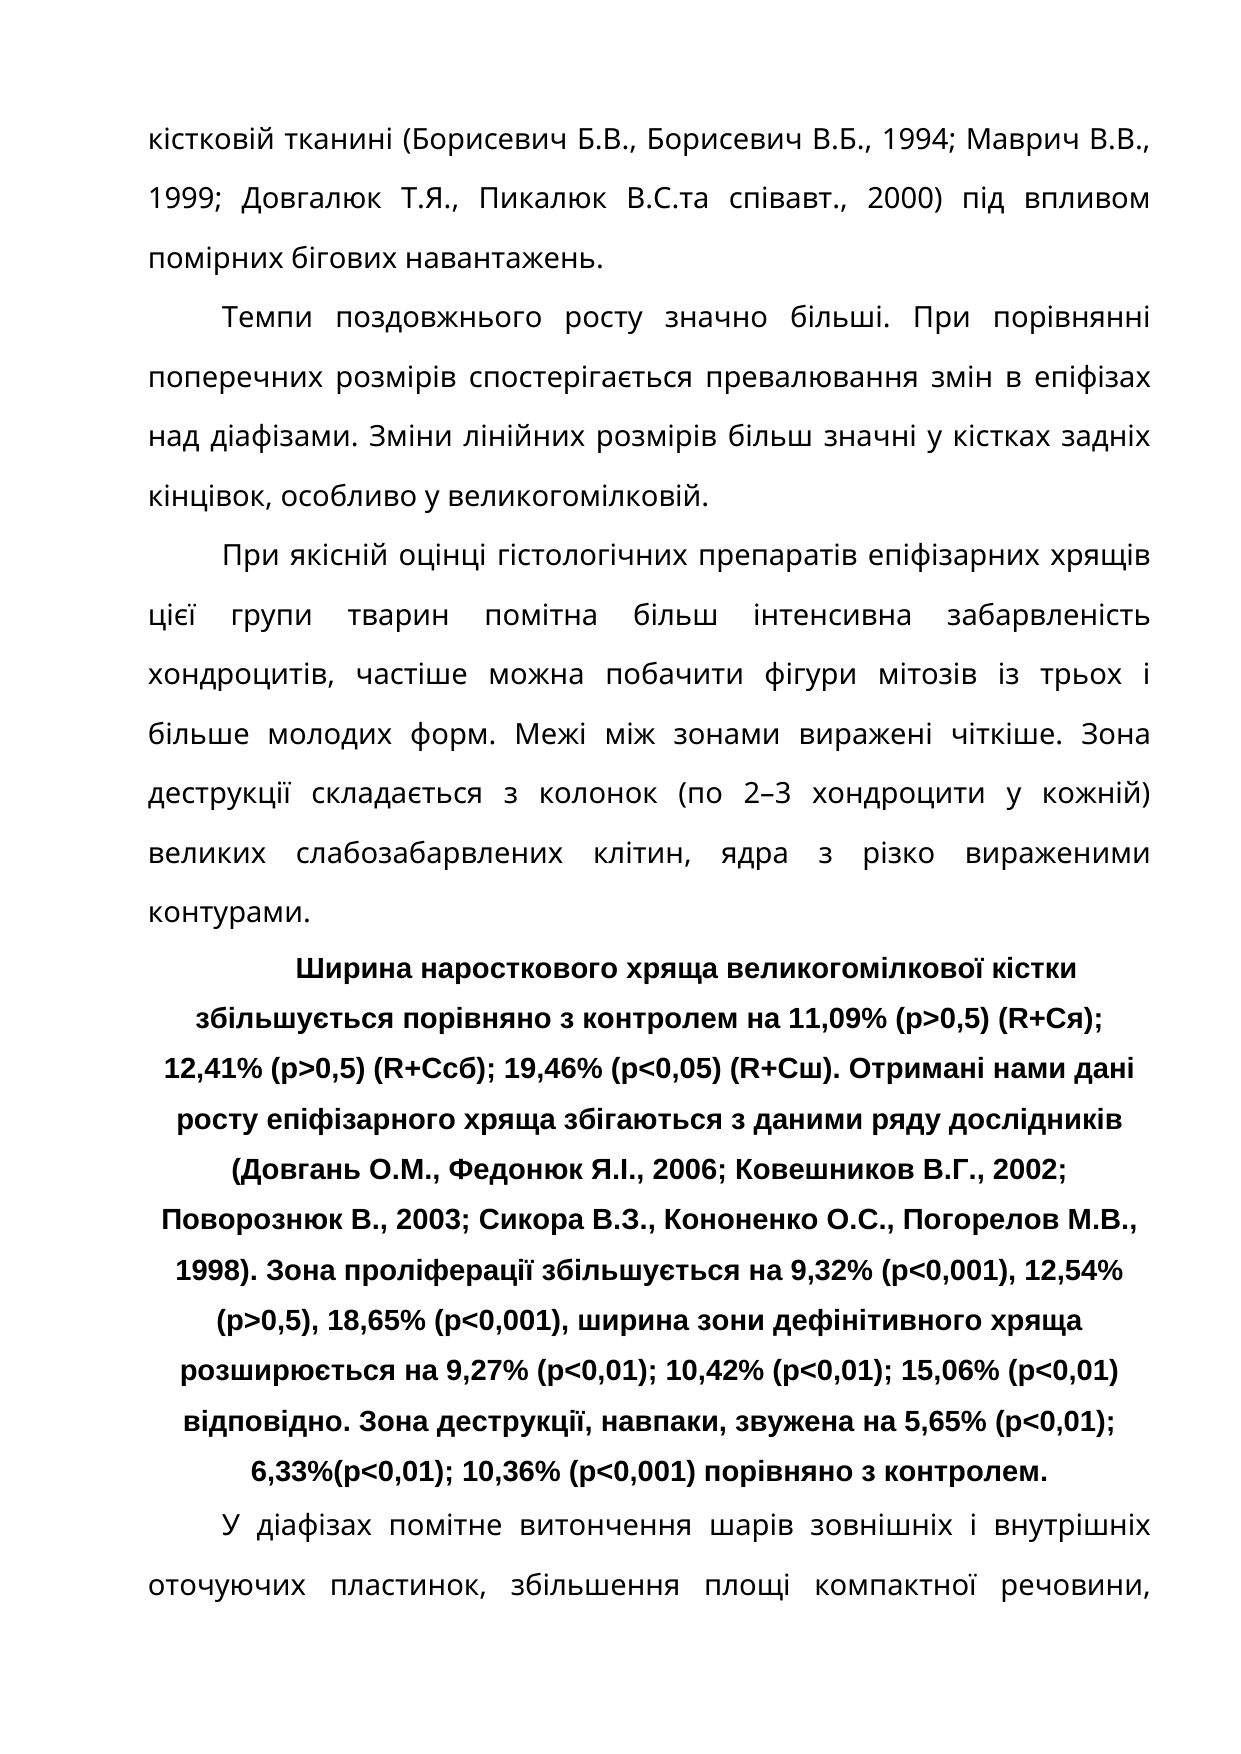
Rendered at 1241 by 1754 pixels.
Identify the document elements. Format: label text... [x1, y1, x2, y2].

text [148, 1504, 1152, 1603]
text Ширина наросткового хряща великогомілкової кістки збільшується порівняно з контролем на 11,09% (p>0,5) (R+Cя); 12,41% (p>0,5) (R+Ccб); 19,46% (p<0,05) (R+Cш). Отримані нами дані росту епіфізарного хряща збігаються з даними ряду дослідників (Довгань О.М., Федонюк Я.І., 2006; Ковешников В.Г., 2002; Поворознюк В., 2003; Сикора В.З., Кононенко О.С., Погорелов М.В., 1998). Зона проліферації збільшується на 9,32% (p<0,001), 12,54% (p>0,5), 18,65% (p<0,001), ширина зони дефінітивного хряща розширюється на 9,27% (p<0,01); 10,42% (p<0,01); 15,06% (p<0,01) відповідно. Зона деструкції, навпаки, звужена на 5,65% (p<0,01); 6,33%(p<0,01); 10,36% (p<0,001) порівняно з контролем. [148, 951, 1152, 1487]
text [148, 118, 1152, 277]
text При якісній оцінці гістологічних препаратів епіфізарних хрящів цієї групи тварин помітна більш інтенсивна забарвленість хондроцитів, частіше можна побачити фігури мітозів із трьох і більше молодих форм. Межі між зонами виражені чіткіше. Зона деструкції складається з колонок (по 2–3 хондроцити у кожній) великих слабозабарвлених клітин, ядра з різко вираженими контурами. [148, 534, 1152, 931]
text Темпи поздовжнього росту значно більші. При порівнянні поперечних розмірів спостерігається превалювання змін в епіфізах над діафізами. Зміни лінійних розмірів більш значні у кістках задніх кінцівок, особливо у великогомілковій. [148, 297, 1152, 515]
